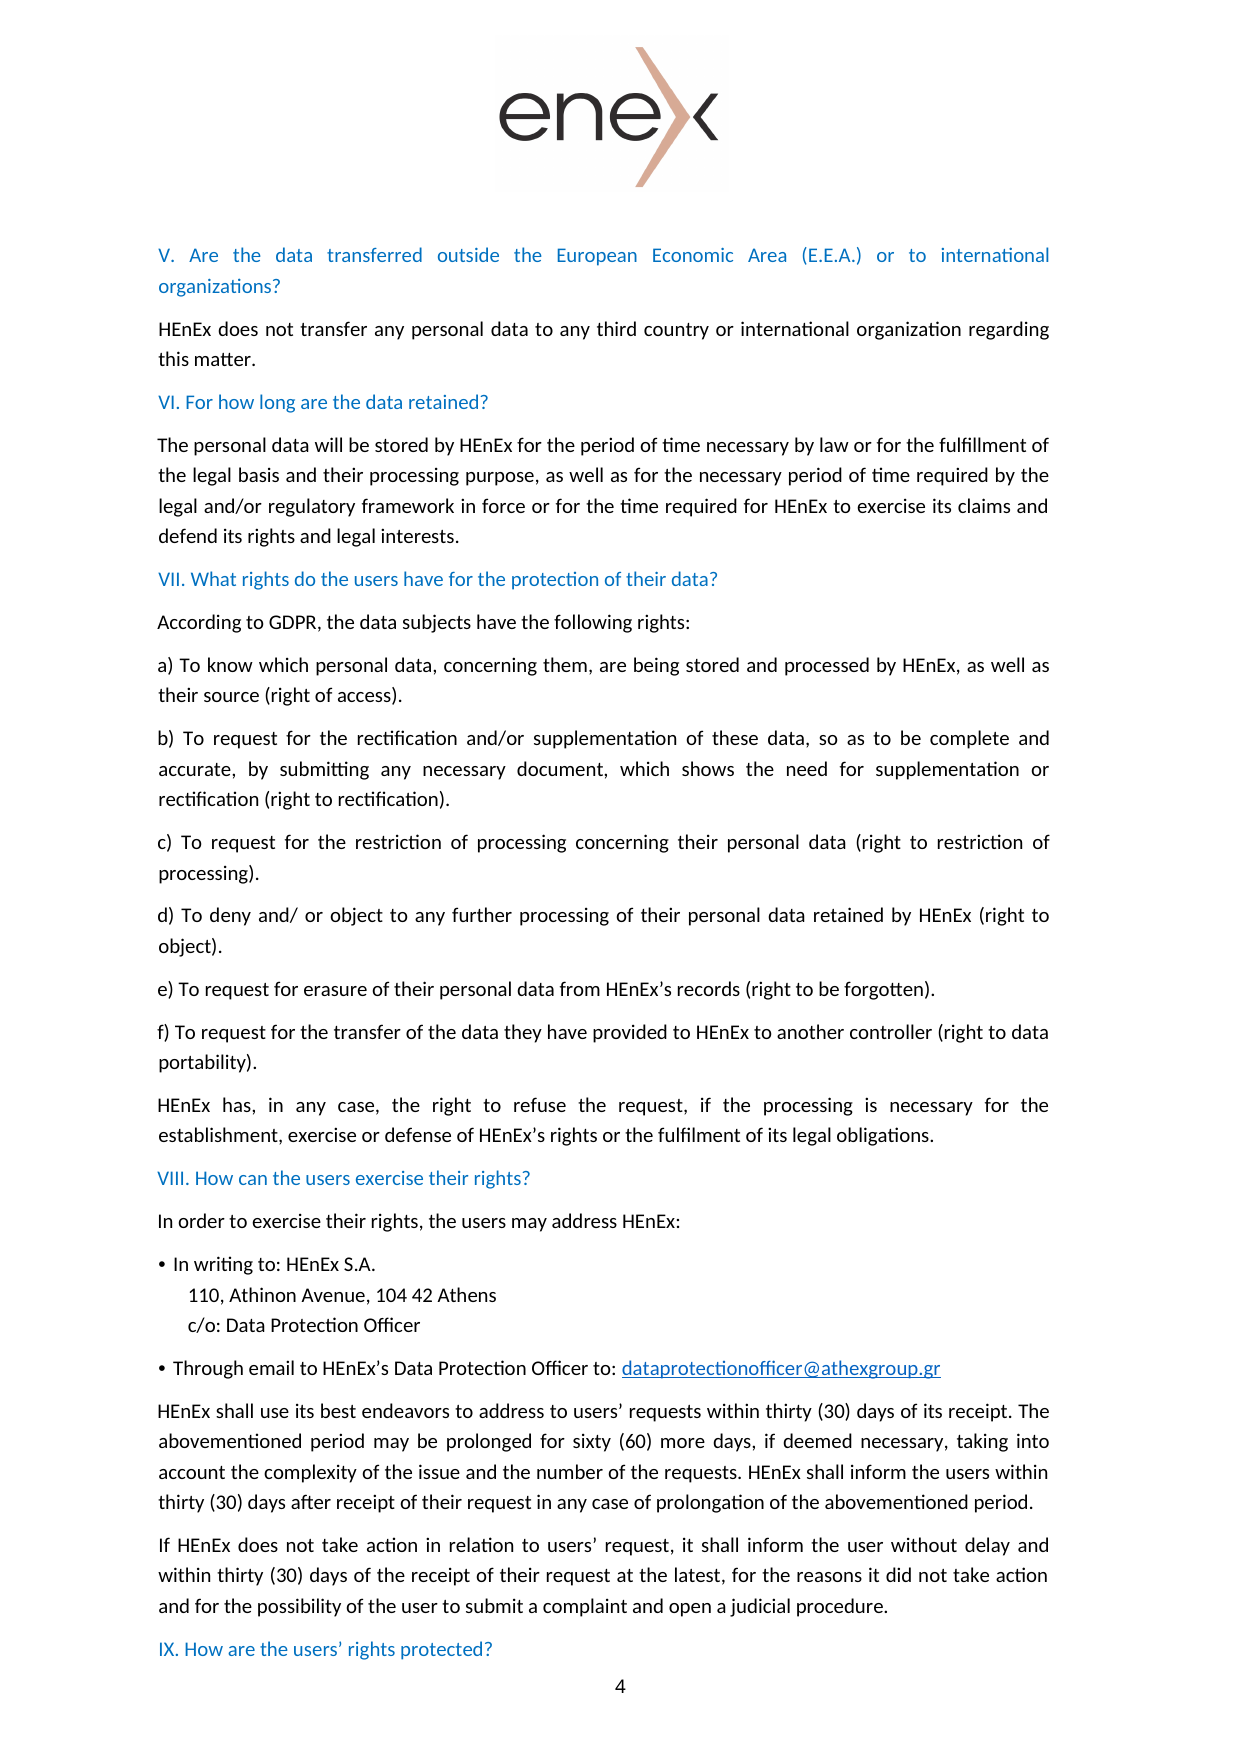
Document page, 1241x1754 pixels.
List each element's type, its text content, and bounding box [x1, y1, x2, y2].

text The personal data will be stored by ΗEnEx for the period of time necessary by law or for the fulfillment of the legal basis and their processing purpose, as well as for the necessary period of time required by the legal and/or regulatory framework in force or for the time required for ΗEnEx to exercise its claims and defend its rights and legal interests. [157, 432, 1051, 549]
text d) To deny and/ or object to any further processing of their personal data retained by ΗEnEx (right to object). [157, 903, 1051, 958]
text According to GDPR, the data subjects have the following rights: [157, 609, 1051, 635]
text ΙΧ. How are the users’ rights protected? [158, 1636, 1051, 1661]
text In order to exercise their rights, the users may address ΗEnEx: [157, 1208, 1051, 1234]
text 110, Athinon Avenue, 104 42 Athens [188, 1282, 1051, 1307]
list Through email to ΗEnEx’s Data Protection Officer to: dataprotectionofficer@athexgroup.gr [158, 1355, 1051, 1381]
text ΗEnEx has, in any case, the right to refuse the request, if the processing is necessary for the establishment, exercise or defense of ΗEnEx’s rights or the fulfilment of its legal obligations. [157, 1092, 1051, 1148]
text ΗEnEx does not transfer any personal data to any third country or international organization regarding this matter. [158, 316, 1051, 372]
text If ΗEnEx does not take action in relation to users’ request, it shall inform the user without delay and within thirty (30) days of the receipt of their request at the latest, for the reasons it did not take action and for the possibility of the user to submit a complaint and open a judicial procedure. [158, 1532, 1051, 1618]
text c/o: Data Protection Officer [188, 1312, 1051, 1338]
text VIIΙ. How can the users exercise their rights? [157, 1166, 1051, 1191]
text ΗEnEx shall use its best endeavors to address to users’ requests within thirty (30) days of its receipt. The abovementioned period may be prolonged for sixty (60) more days, if deemed necessary, taking into account the complexity of the issue and the number of the requests. ΗEnEx shall inform the users within thirty (30) days after receipt of their request in any case of prolongation of the abovementioned period. [157, 1398, 1051, 1515]
text e) To request for erasure of their personal data from ΗEnEx’s records (right to be forgotten). [157, 976, 1051, 1001]
text c) To request for the restriction of processing concerning their personal data (right to restriction of processing). [157, 829, 1051, 885]
list In writing to: ΗEnEx S.A. [158, 1251, 1051, 1277]
text VII. What rights do the users have for the protection of their data? [158, 566, 1051, 592]
text b) To request for the rectification and/or supplementation of these data, so as to be complete and accurate, by submitting any necessary document, which shows the need for supplementation or rectification (right to rectification). [157, 726, 1051, 812]
picture [494, 35, 730, 192]
text V. Are the data transferred outside the European Economic Area (E.E.A.) or to international organizations? [158, 243, 1051, 298]
text VI. For how long are the data retained? [158, 389, 1051, 415]
text f) To request for the transfer of the data they have provided to ΗEnEx to another controller (right to data portability). [157, 1019, 1051, 1075]
text a) To know which personal data, concerning them, are being stored and processed by ΗEnEx, as well as their source (right of access). [157, 652, 1051, 708]
